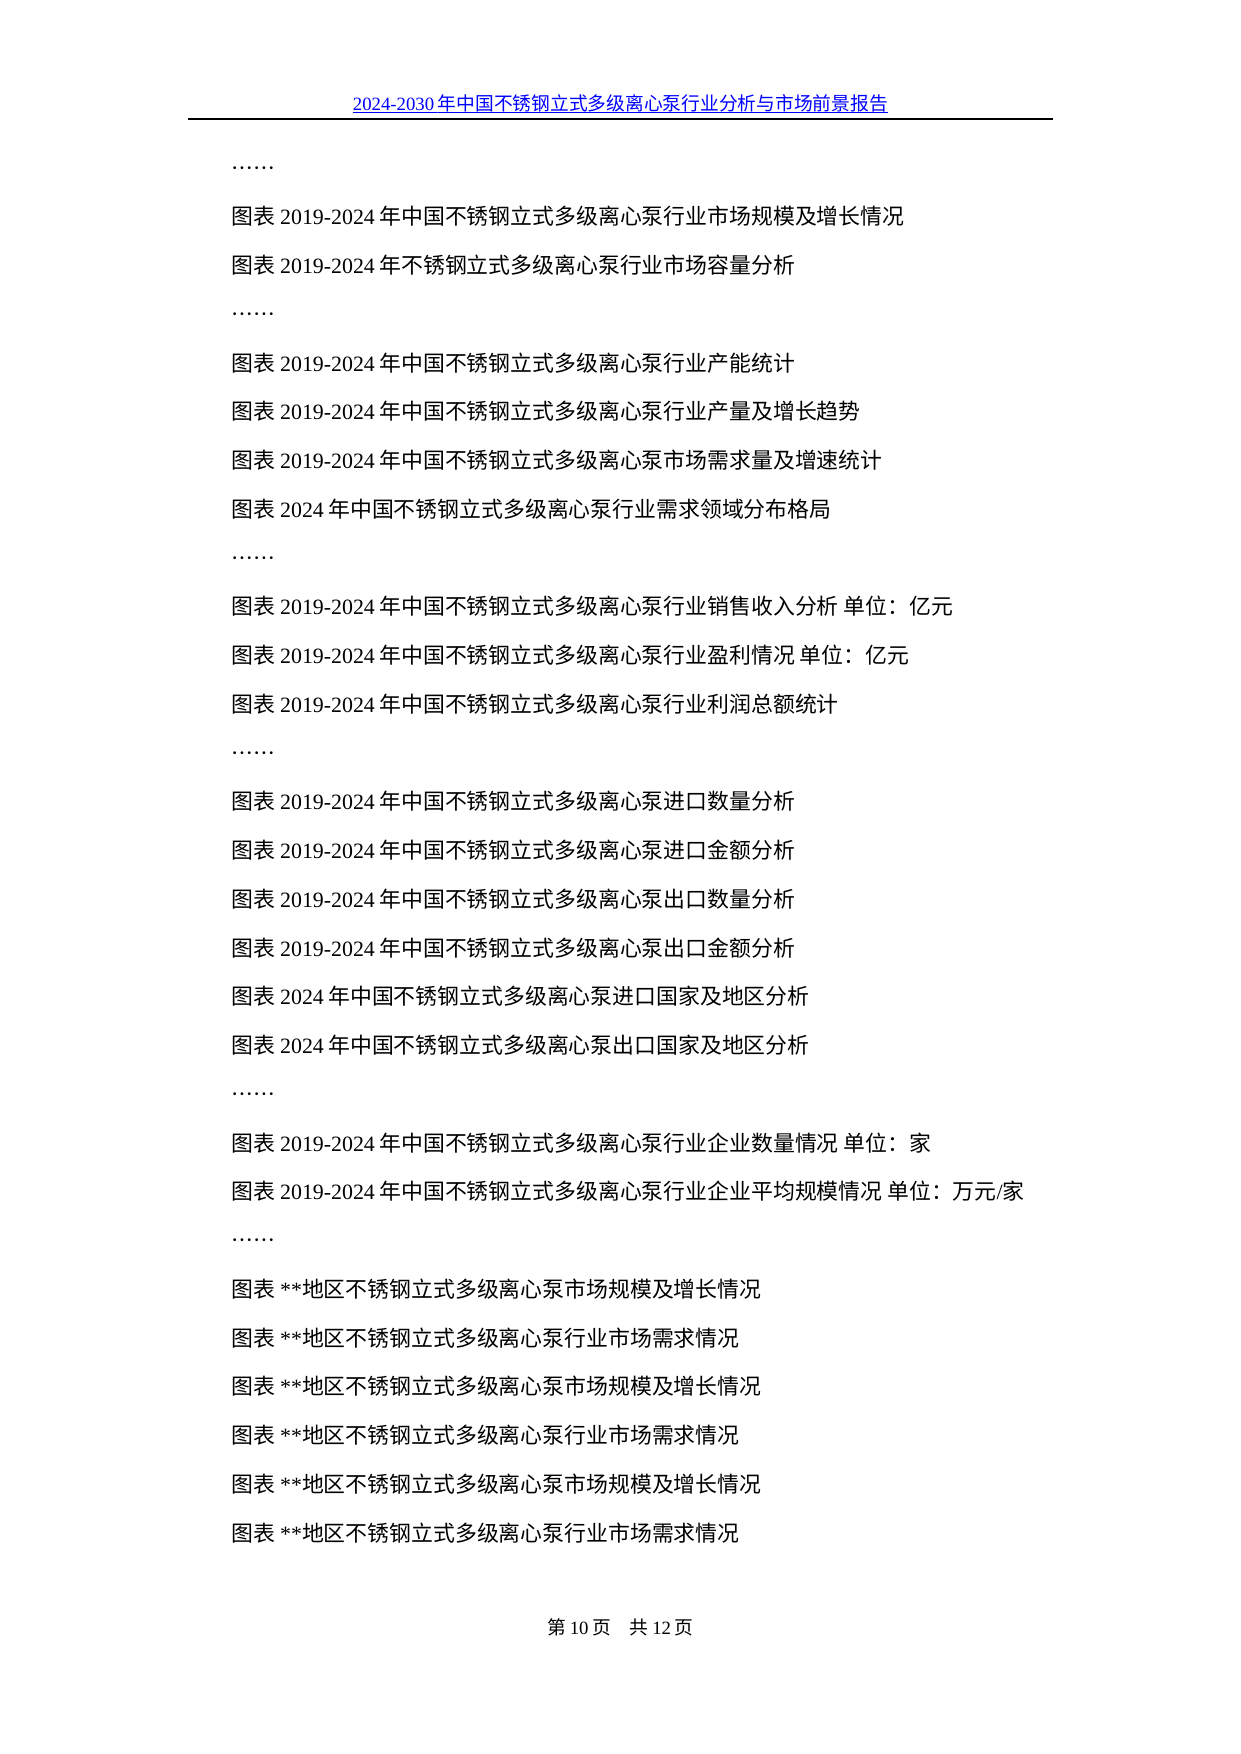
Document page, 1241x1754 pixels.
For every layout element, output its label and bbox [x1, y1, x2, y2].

text [187, 150, 1053, 1548]
